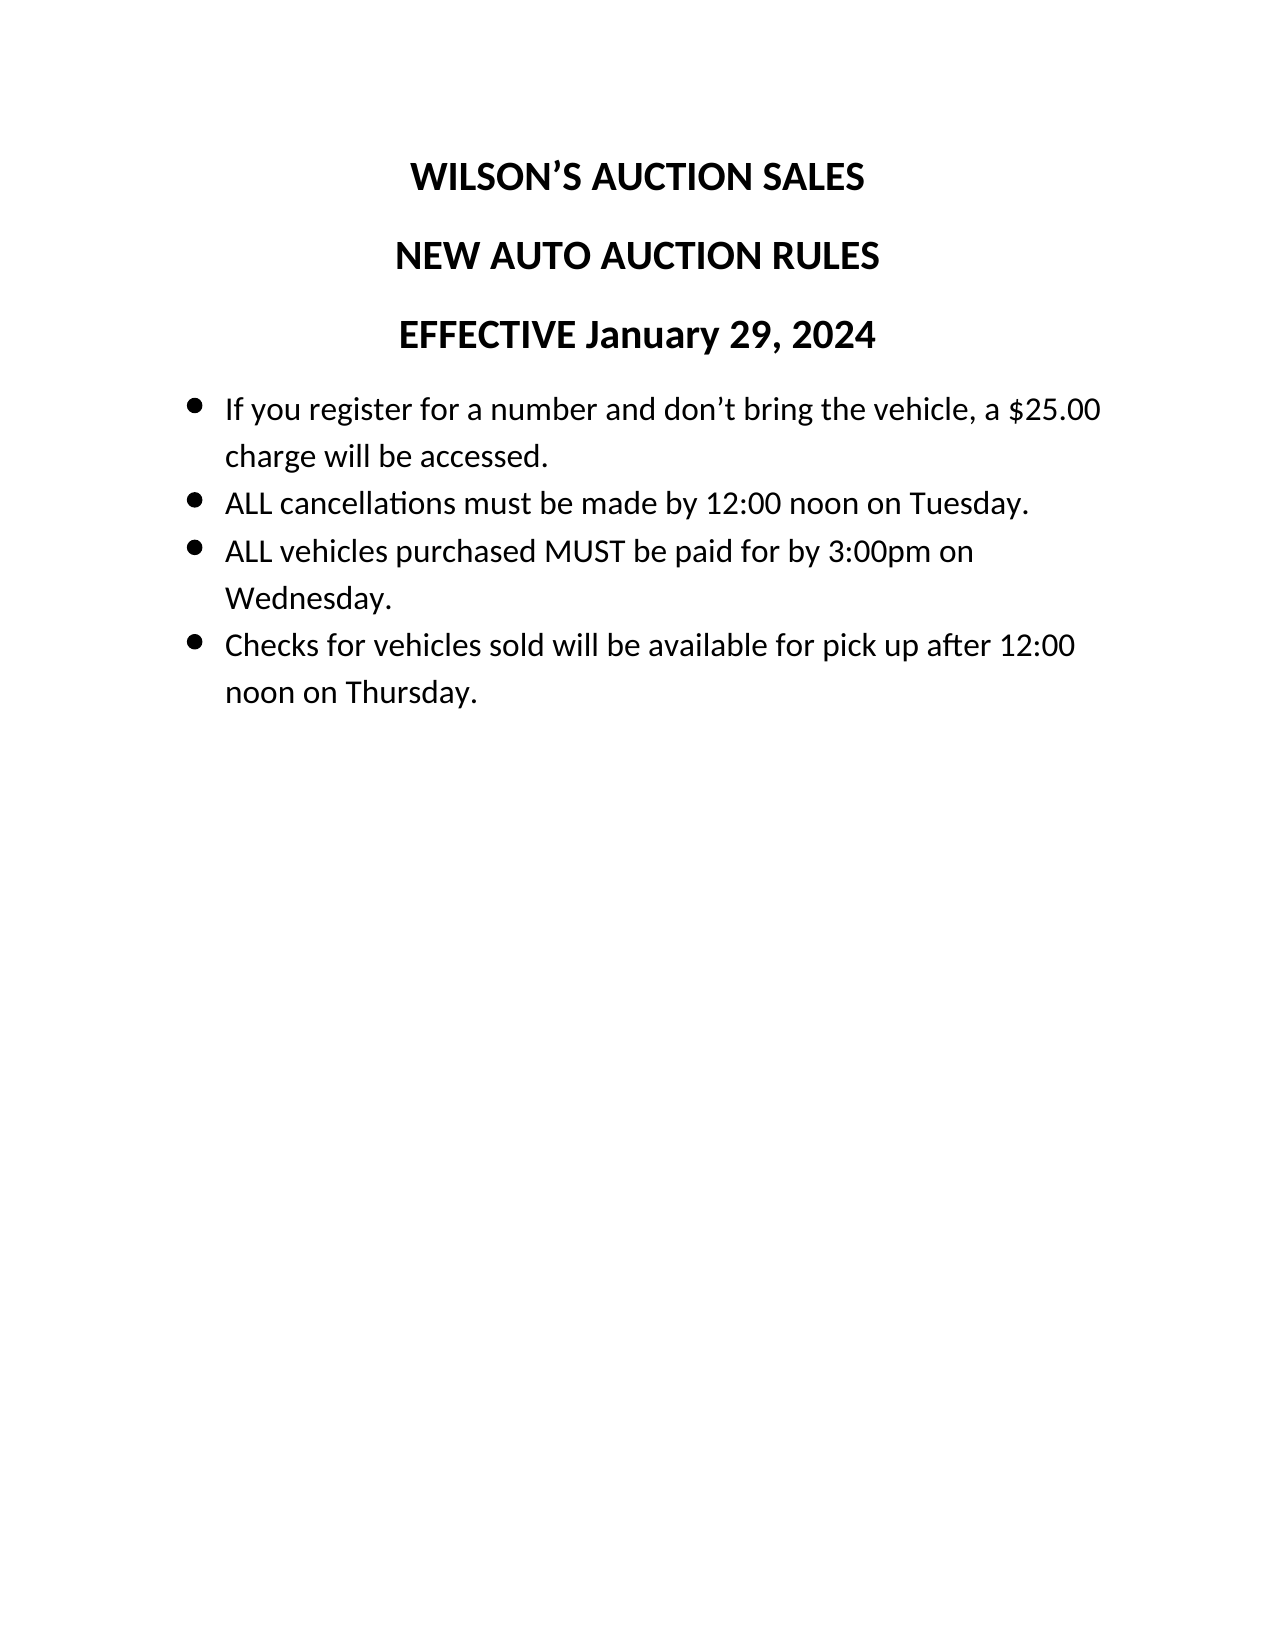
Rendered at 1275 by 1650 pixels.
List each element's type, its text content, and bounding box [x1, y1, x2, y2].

list If you register for a number and don’t bring the vehicle, a $25.00 charge will be accessed. [187, 388, 1125, 476]
text NEW AUTO AUCTION RULES [150, 229, 1125, 280]
list ALL vehicles purchased MUST be paid for by 3:00pm on Wednesday. [187, 530, 1125, 618]
list ALL cancellations must be made by 12:00 noon on Tuesday. [187, 482, 1125, 523]
text EFFECTIVE January 29, 2024 [150, 308, 1125, 359]
list Checks for vehicles sold will be available for pick up after 12:00 noon on Thursday. [187, 624, 1125, 712]
text WILSON’S AUCTION SALES [150, 150, 1125, 201]
